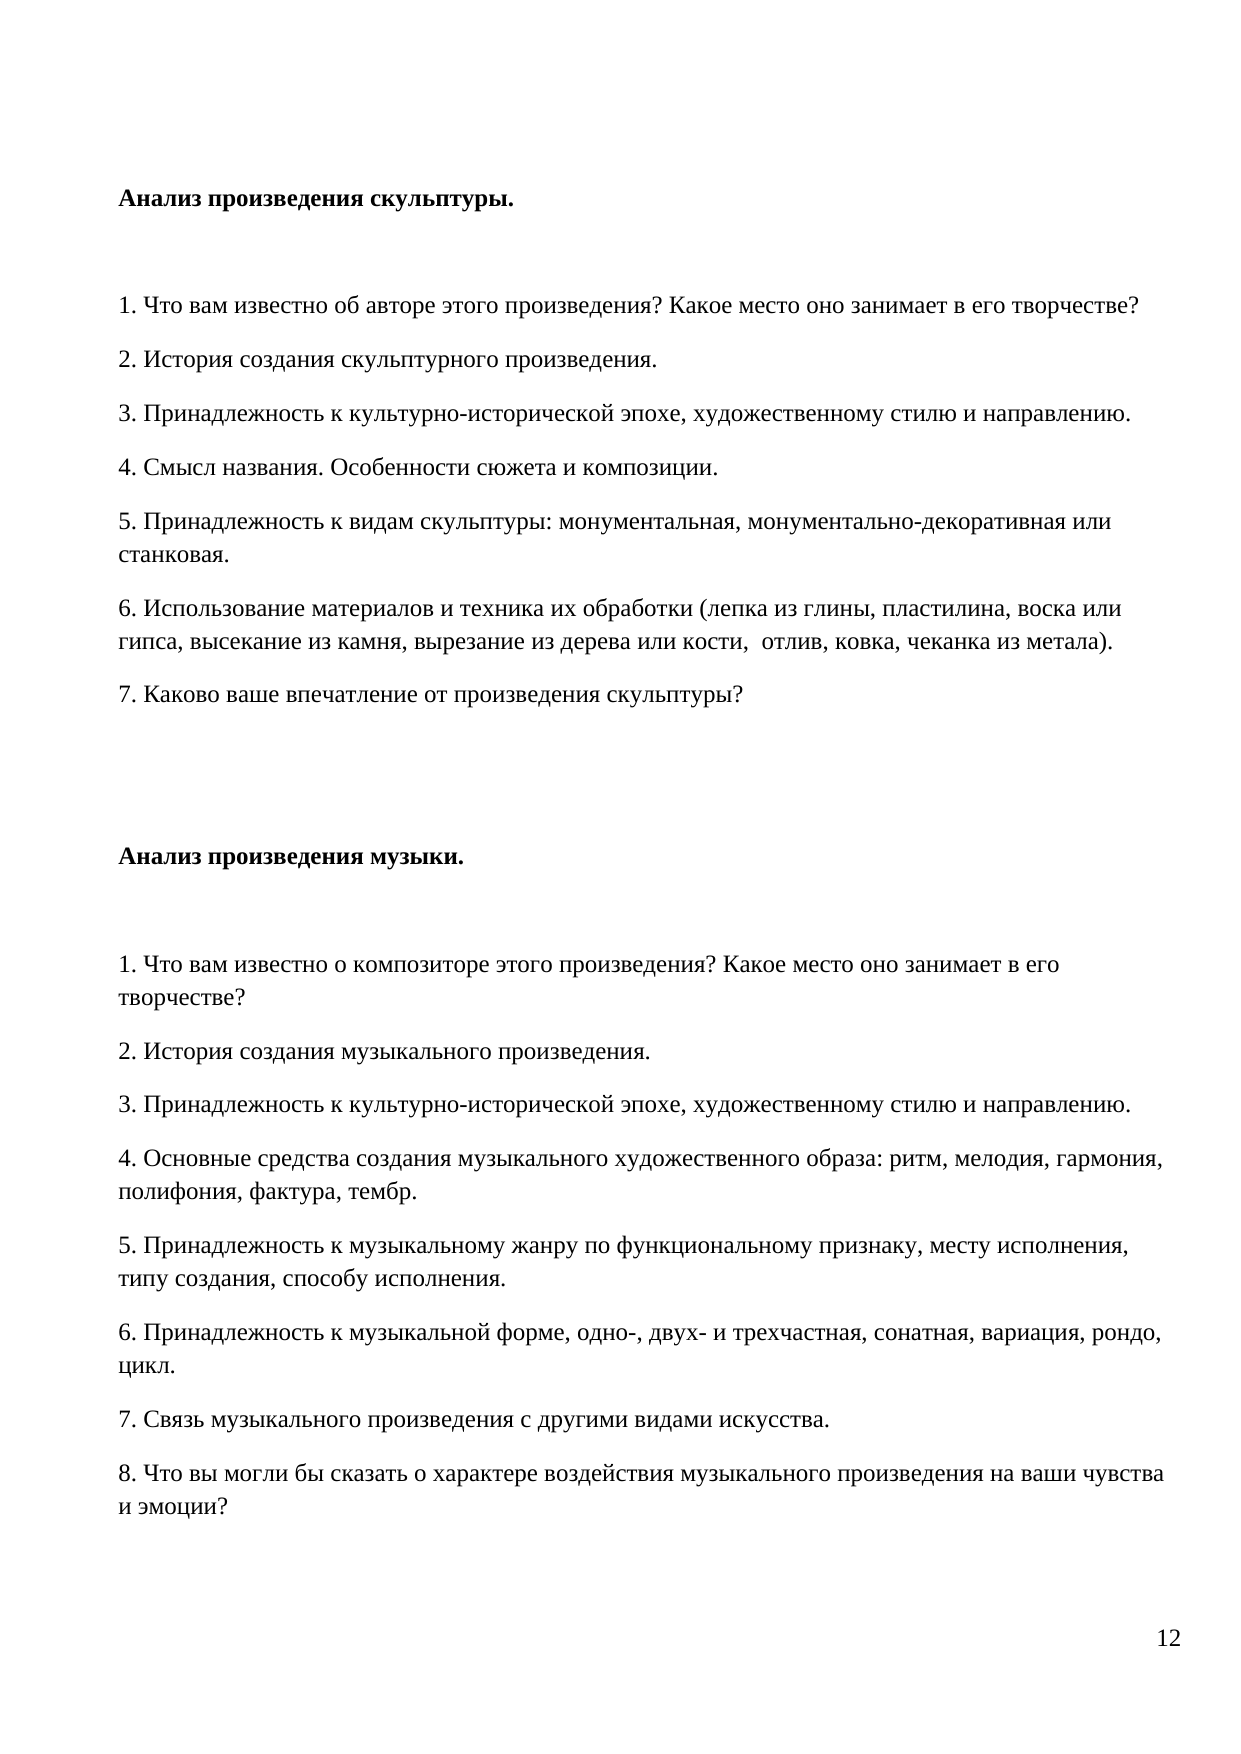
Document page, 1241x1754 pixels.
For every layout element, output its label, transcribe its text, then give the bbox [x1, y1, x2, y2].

text Анализ произведения скульптуры. [118, 183, 1181, 211]
text 4. Основные средства создания музыкального художественного образа: ритм, мелодия, гармония, полифония, фактура, тембр. [118, 1143, 1181, 1205]
text 6. Принадлежность к музыкальной форме, одно-, двух- и трехчастная, сонатная, вариация, рондо, цикл. [118, 1317, 1181, 1379]
text 1. Что вам известно о композиторе этого произведения? Какое место оно занимает в его творчестве? [118, 949, 1181, 1011]
text 3. Принадлежность к культурно-исторической эпохе, художественному стилю и направлению. [118, 398, 1181, 427]
text 6. Использование материалов и техника их обработки (лепка из глины, пластилина, воска или гипса, высекание из камня, вырезание из дерева или кости, отлив, ковка, чеканка из метала). [118, 593, 1181, 654]
text 8. Что вы могли бы сказать о характере воздействия музыкального произведения на ваши чувства и эмоции? [118, 1458, 1181, 1520]
text 2. История создания музыкального произведения. [118, 1036, 1181, 1064]
text 4. Смысл названия. Особенности сюжета и композиции. [118, 452, 1181, 481]
text 5. Принадлежность к видам скульптуры: монументальная, монументально-декоративная или станковая. [118, 506, 1181, 568]
text 7. Связь музыкального произведения с другими видами искусства. [118, 1404, 1181, 1433]
text 5. Принадлежность к музыкальному жанру по функциональному признаку, месту исполнения, типу создания, способу исполнения. [118, 1230, 1181, 1292]
text 2. История создания скульптурного произведения. [118, 344, 1181, 373]
text 1. Что вам известно об авторе этого произведения? Какое место оно занимает в его творчестве? [118, 290, 1181, 319]
text 7. Каково ваше впечатление от произведения скульптуры? [118, 679, 1181, 708]
text Анализ произведения музыки. [118, 841, 1181, 870]
text 3. Принадлежность к культурно-исторической эпохе, художественному стилю и направлению. [118, 1089, 1181, 1118]
